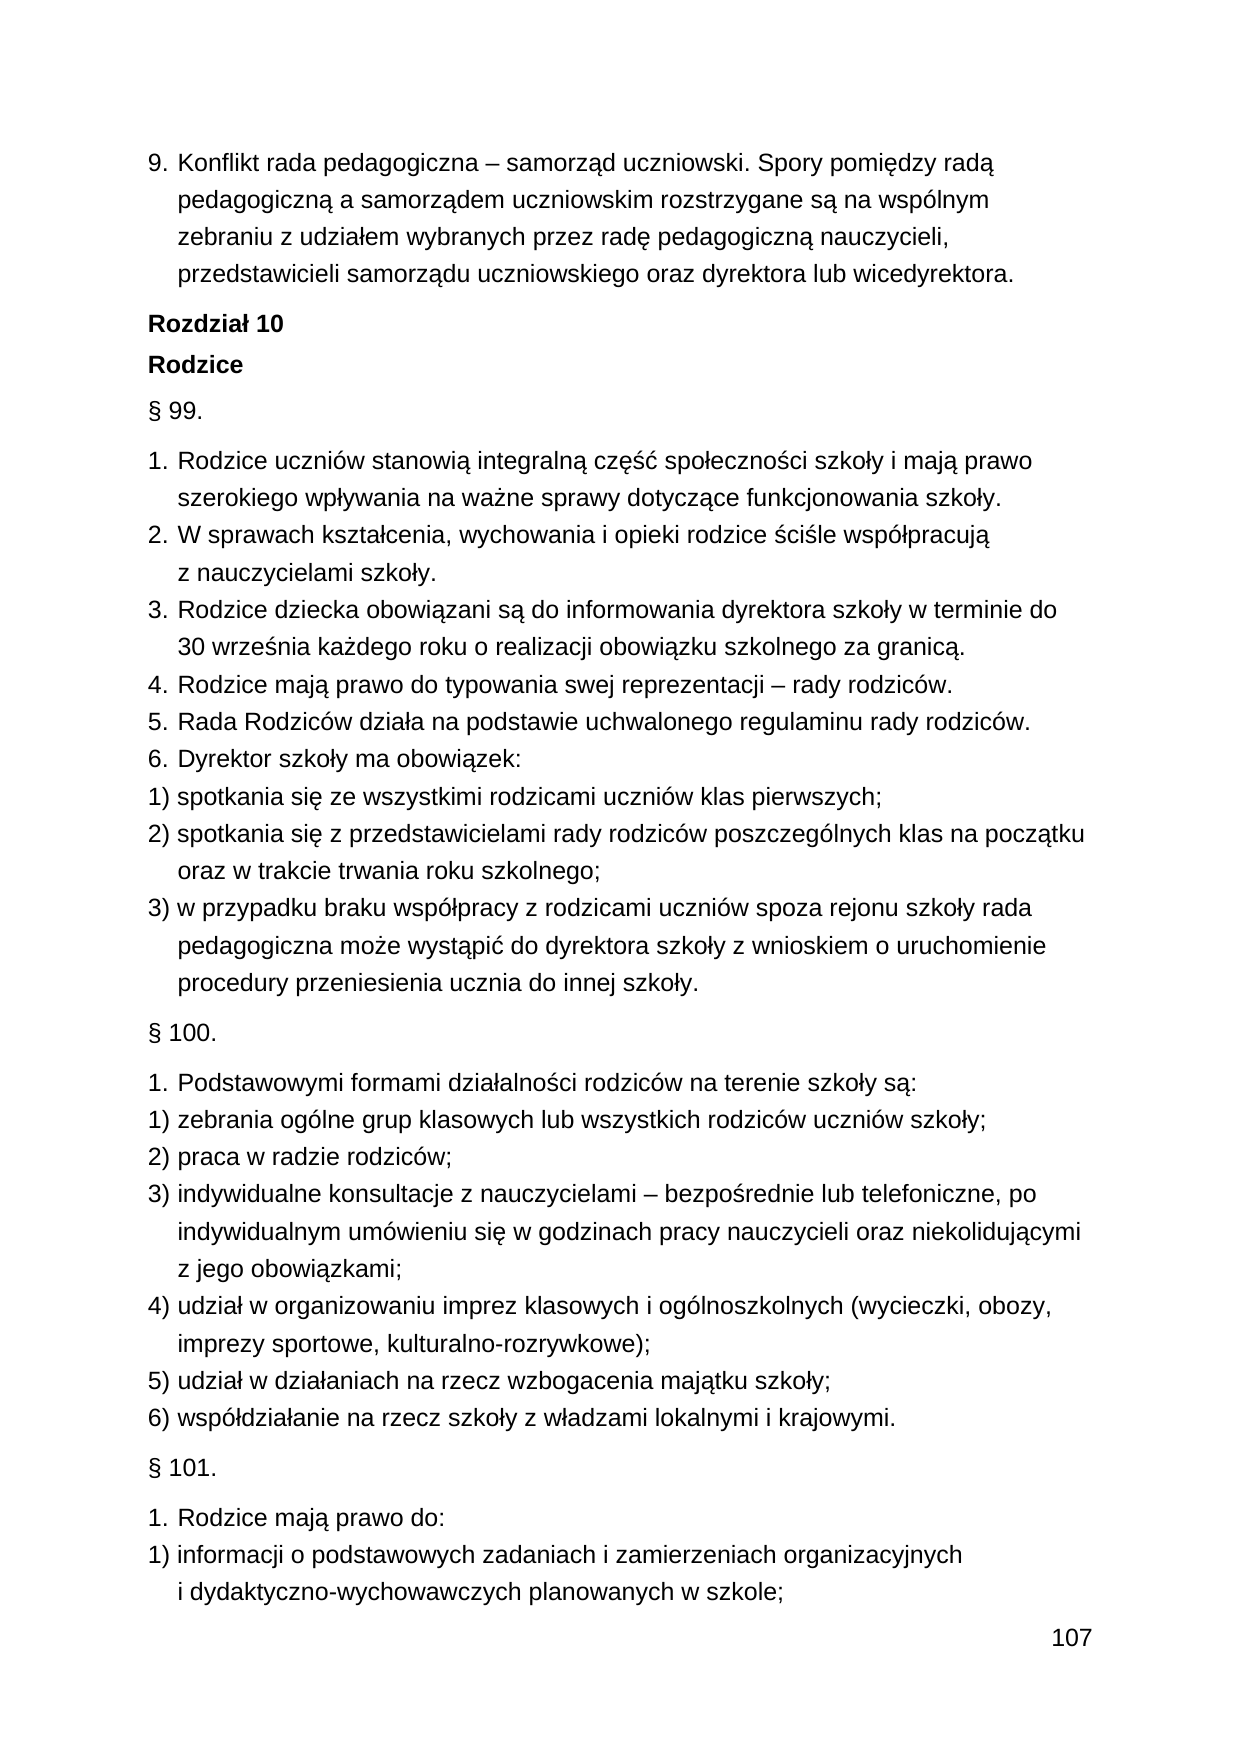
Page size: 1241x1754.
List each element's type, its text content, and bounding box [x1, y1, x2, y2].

list Podstawowymi formami działalności rodziców na terenie szkoły są: [148, 1067, 1093, 1096]
list Rodzice mają prawo do typowania swej reprezentacji – rady rodziców. [148, 669, 1093, 698]
list Rodzice dziecka obowiązani są do informowania dyrektora szkoły w terminie do 30 września każdego roku o realizacji obowiązku szkolnego za granicą. [148, 595, 1093, 661]
list praca w radzie rodziców; [148, 1142, 1093, 1171]
list Rada Rodziców działa na podstawie uchwalonego regulaminu rady rodziców. [148, 707, 1093, 736]
text § 100. [148, 1018, 1093, 1046]
list W sprawach kształcenia, wychowania i opieki rodzice ściśle współpracują z nauczycielami szkoły. [148, 520, 1093, 586]
subtitle Rodzice [148, 351, 1093, 379]
list współdziałanie na rzecz szkoły z władzami lokalnymi i krajowymi. [148, 1403, 1093, 1432]
list udział w organizowaniu imprez klasowych i ogólnoszkolnych (wycieczki, obozy, imprezy sportowe, kulturalno-rozrywkowe); [148, 1291, 1093, 1357]
list w przypadku braku współpracy z rodzicami uczniów spoza rejonu szkoły rada pedagogiczna może wystąpić do dyrektora szkoły z wnioskiem o uruchomienie procedury przeniesienia ucznia do innej szkoły. [148, 893, 1093, 997]
list spotkania się ze wszystkimi rodzicami uczniów klas pierwszych; [148, 781, 1093, 810]
list udział w działaniach na rzecz wzbogacenia majątku szkoły; [148, 1366, 1093, 1394]
list Rodzice uczniów stanowią integralną część społeczności szkoły i mają prawo szerokiego wpływania na ważne sprawy dotyczące funkcjonowania szkoły. [148, 446, 1093, 512]
list Dyrektor szkoły ma obowiązek: [148, 744, 1093, 773]
list Rodzice mają prawo do: [148, 1503, 1093, 1531]
list Konflikt rada pedagogiczna – samorząd uczniowski. Spory pomiędzy radą pedagogiczną a samorządem uczniowskim rozstrzygane są na wspólnym zebraniu z udziałem wybranych przez radę pedagogiczną nauczycieli, przedstawicieli samorządu uczniowskiego oraz dyrektora lub wicedyrektora. [148, 148, 1093, 288]
list spotkania się z przedstawicielami rady rodziców poszczególnych klas na początku oraz w trakcie trwania roku szkolnego; [148, 819, 1093, 885]
text § 99. [148, 396, 1093, 425]
subtitle Rozdział 10 [148, 309, 1093, 338]
list indywidualne konsultacje z nauczycielami – bezpośrednie lub telefoniczne, po indywidualnym umówieniu się w godzinach pracy nauczycieli oraz niekolidującymi z jego obowiązkami; [148, 1179, 1093, 1283]
list zebrania ogólne grup klasowych lub wszystkich rodziców uczniów szkoły; [148, 1105, 1093, 1133]
text § 101. [148, 1453, 1093, 1482]
list informacji o podstawowych zadaniach i zamierzeniach organizacyjnych i dydaktyczno-wychowawczych planowanych w szkole; [148, 1540, 1093, 1606]
